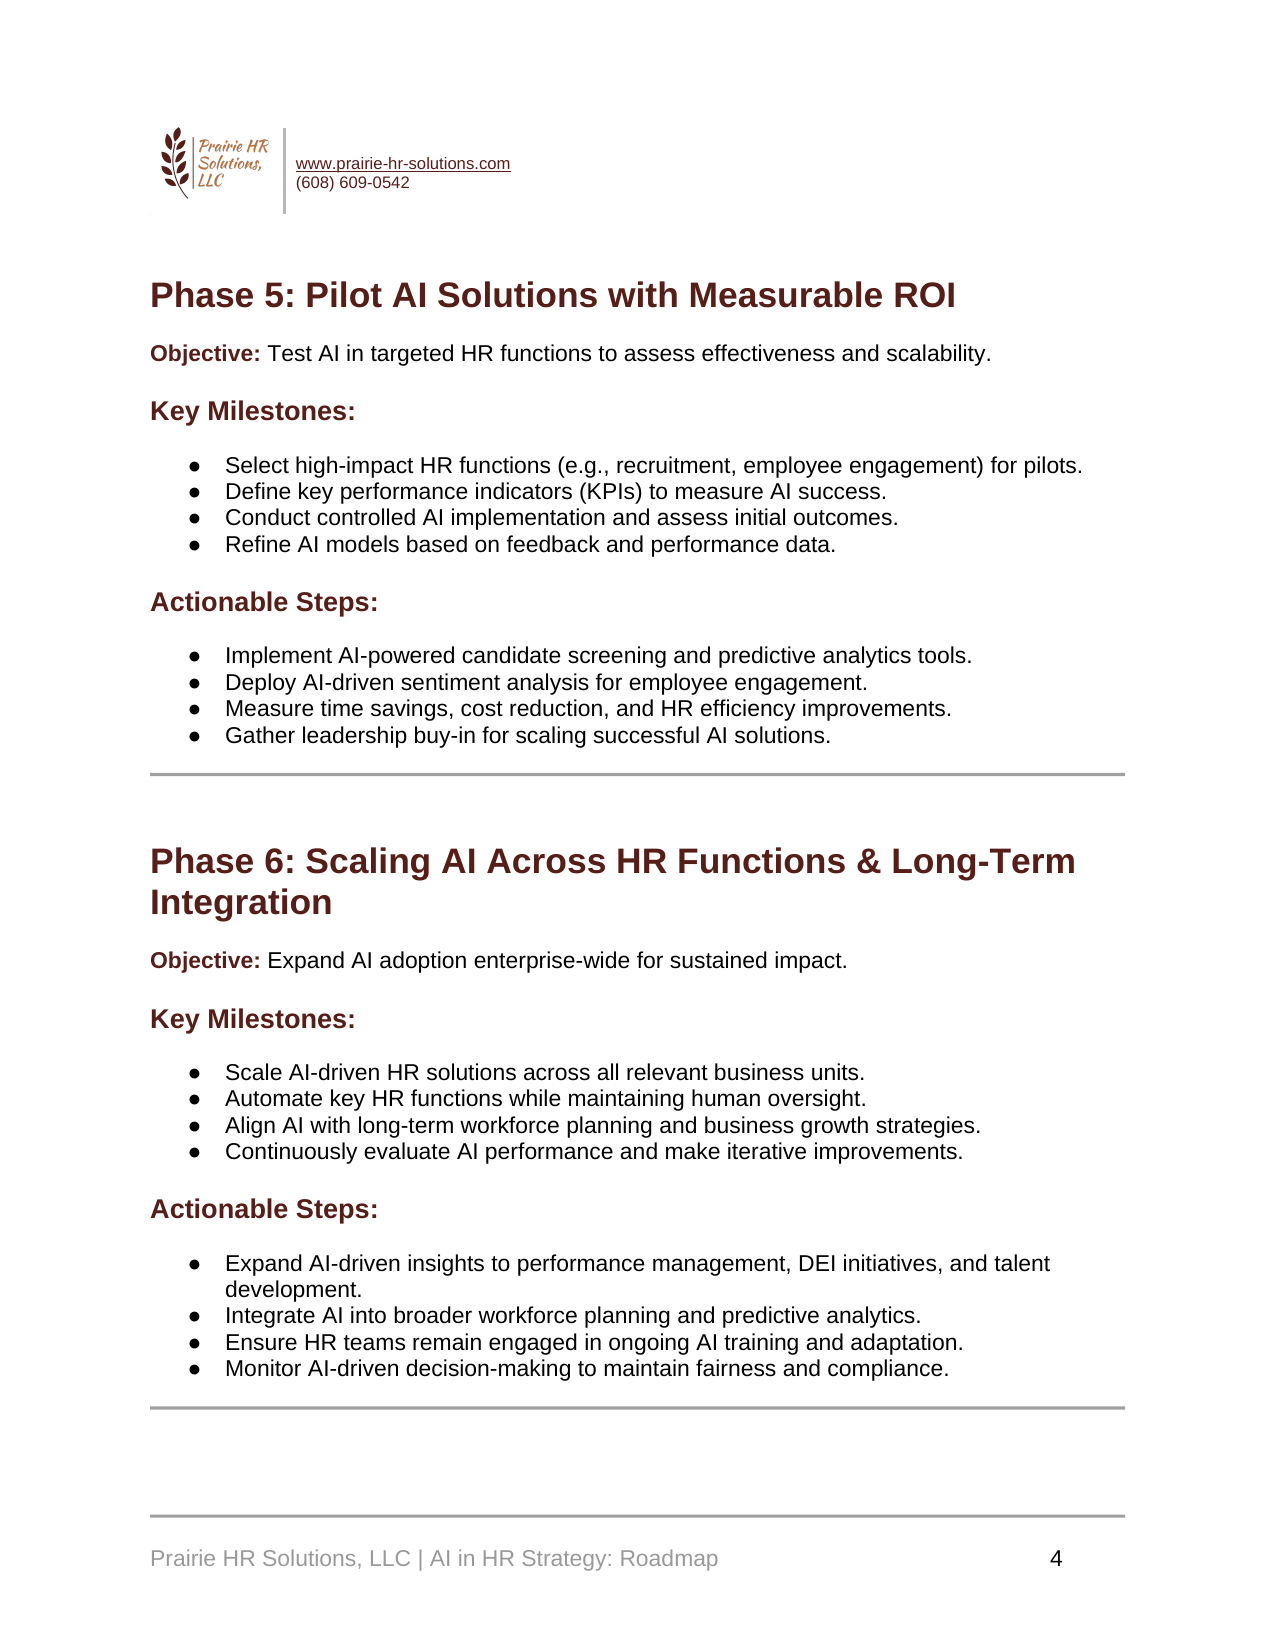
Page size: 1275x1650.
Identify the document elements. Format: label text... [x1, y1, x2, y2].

subtitle Phase 6: Scaling AI Across HR Functions & Long-Term Integration [150, 841, 1125, 922]
subtitle Phase 5: Pilot AI Solutions with Measurable ROI [150, 274, 1125, 315]
list Continuously evaluate AI performance and make iterative improvements. [187, 1138, 1125, 1164]
list Implement AI-powered candidate screening and predictive analytics tools. [187, 642, 1125, 669]
list Monitor AI-driven decision-making to maintain fairness and compliance. [187, 1355, 1125, 1381]
list Expand AI-driven insights to performance management, DEI initiatives, and talent development. [187, 1250, 1125, 1302]
subtitle Key Milestones: [150, 1003, 1125, 1034]
text Objective: Expand AI adoption enterprise-wide for sustained impact. [150, 947, 1125, 973]
list Automate key HR functions while maintaining human oversight. [187, 1085, 1125, 1112]
list Refine AI models based on feedback and performance data. [187, 531, 1125, 557]
list Measure time savings, cost reduction, and HR efficiency improvements. [187, 695, 1125, 722]
list Conduct controlled AI implementation and assess initial outcomes. [187, 504, 1125, 531]
list Align AI with long-term workforce planning and business growth strategies. [187, 1112, 1125, 1138]
list Scale AI-driven HR solutions across all relevant business units. [187, 1059, 1125, 1085]
list Deploy AI-driven sentiment analysis for employee engagement. [187, 669, 1125, 695]
list Define key performance indicators (KPIs) to measure AI success. [187, 478, 1125, 504]
picture [161, 127, 269, 199]
list Select high-impact HR functions (e.g., recruitment, employee engagement) for pilots. [187, 452, 1125, 478]
list Integrate AI into broader workforce planning and predictive analytics. [187, 1302, 1125, 1329]
list Gather leadership buy-in for scaling successful AI solutions. [187, 722, 1125, 748]
subtitle Actionable Steps: [150, 1193, 1125, 1225]
subtitle Key Milestones: [150, 395, 1125, 427]
text Objective: Test AI in targeted HR functions to assess effectiveness and scalability. [150, 340, 1125, 366]
subtitle Actionable Steps: [150, 586, 1125, 617]
list Ensure HR teams remain engaged in ongoing AI training and adaptation. [187, 1329, 1125, 1355]
